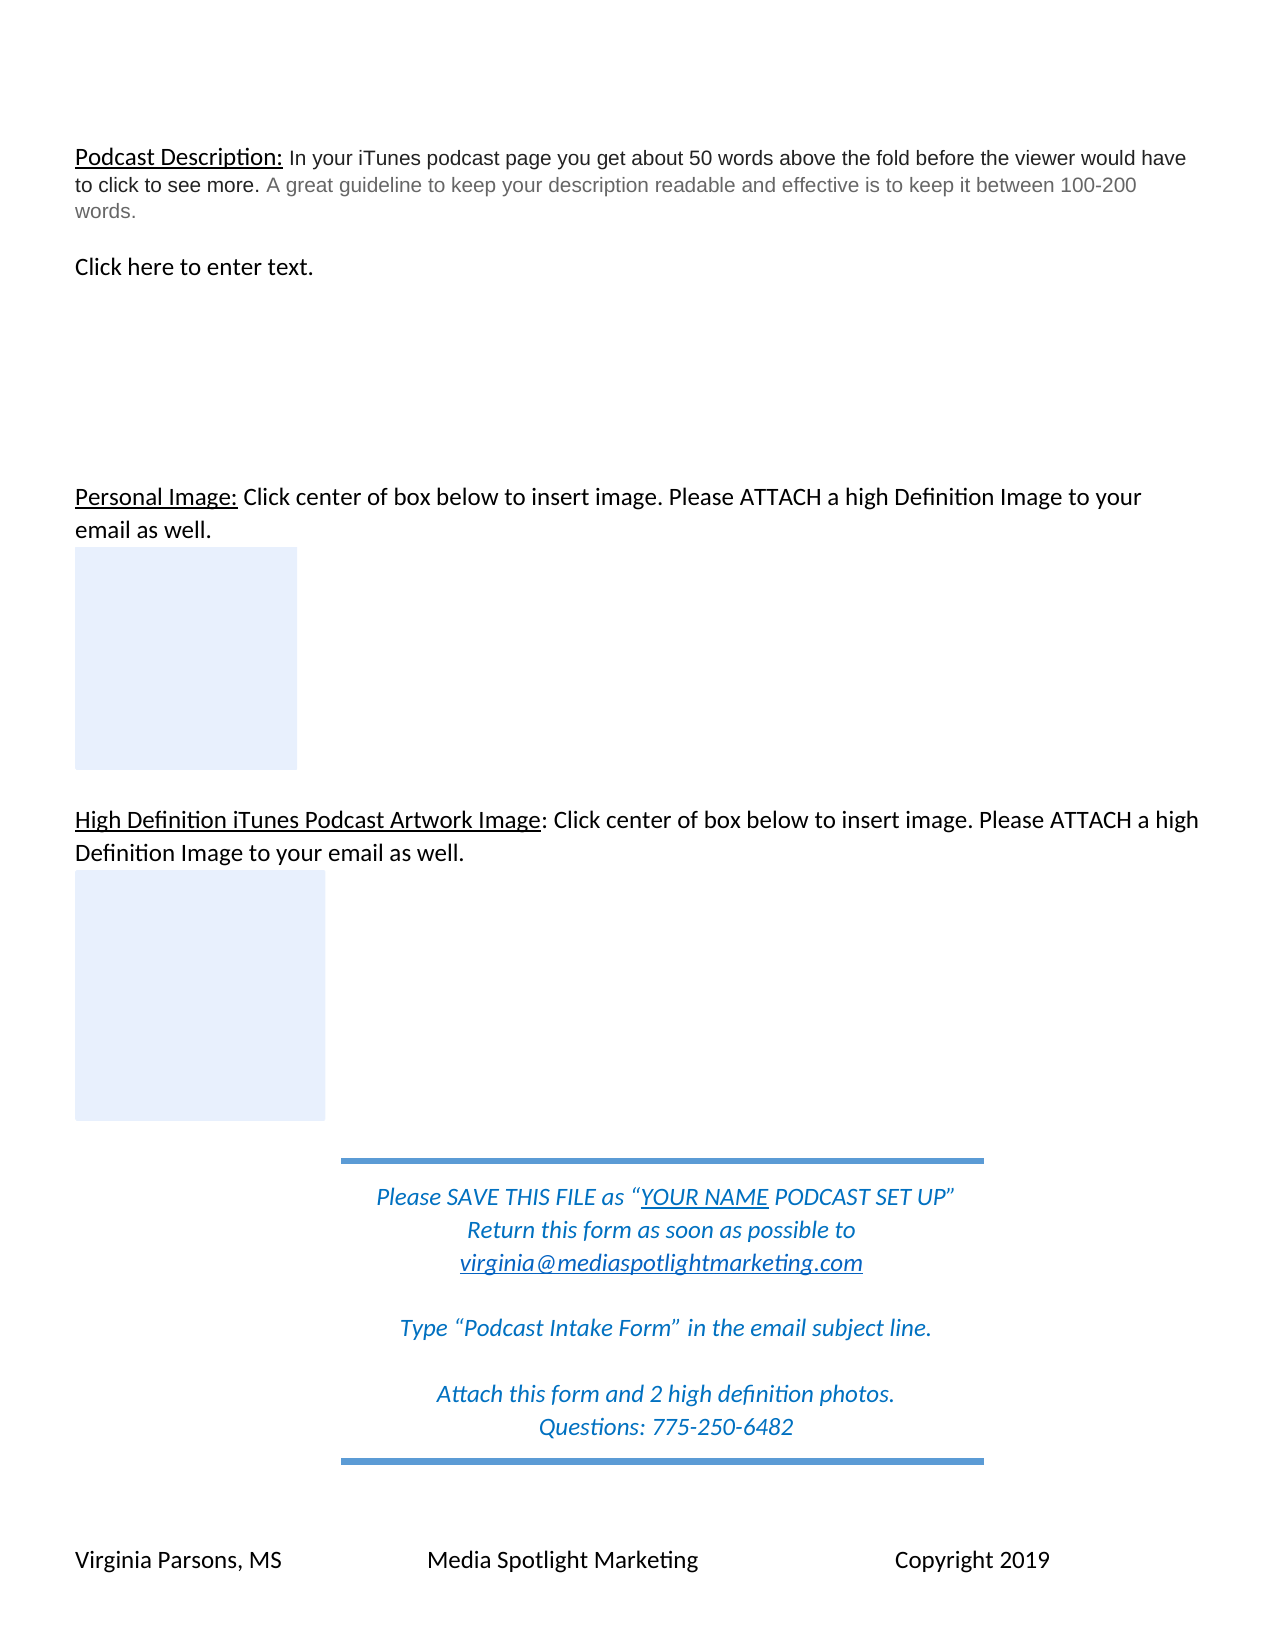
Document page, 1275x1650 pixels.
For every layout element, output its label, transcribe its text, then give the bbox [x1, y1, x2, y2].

text Personal Image: Click center of box below to insert image. Please ATTACH a high Definition Image to your email as well. [75, 481, 1200, 544]
picture [75, 547, 298, 770]
text Podcast Description: In your iTunes podcast page you get about 50 words above the fold before the viewer would have to click to see more. A great guideline to keep your description readable and effective is to keep it between 100-200 words. [75, 141, 1200, 223]
picture [75, 870, 326, 1121]
text High Definition iTunes Podcast Artwork Image: Click center of box below to insert image. Please ATTACH a high Definition Image to your email as well. [75, 804, 1200, 868]
